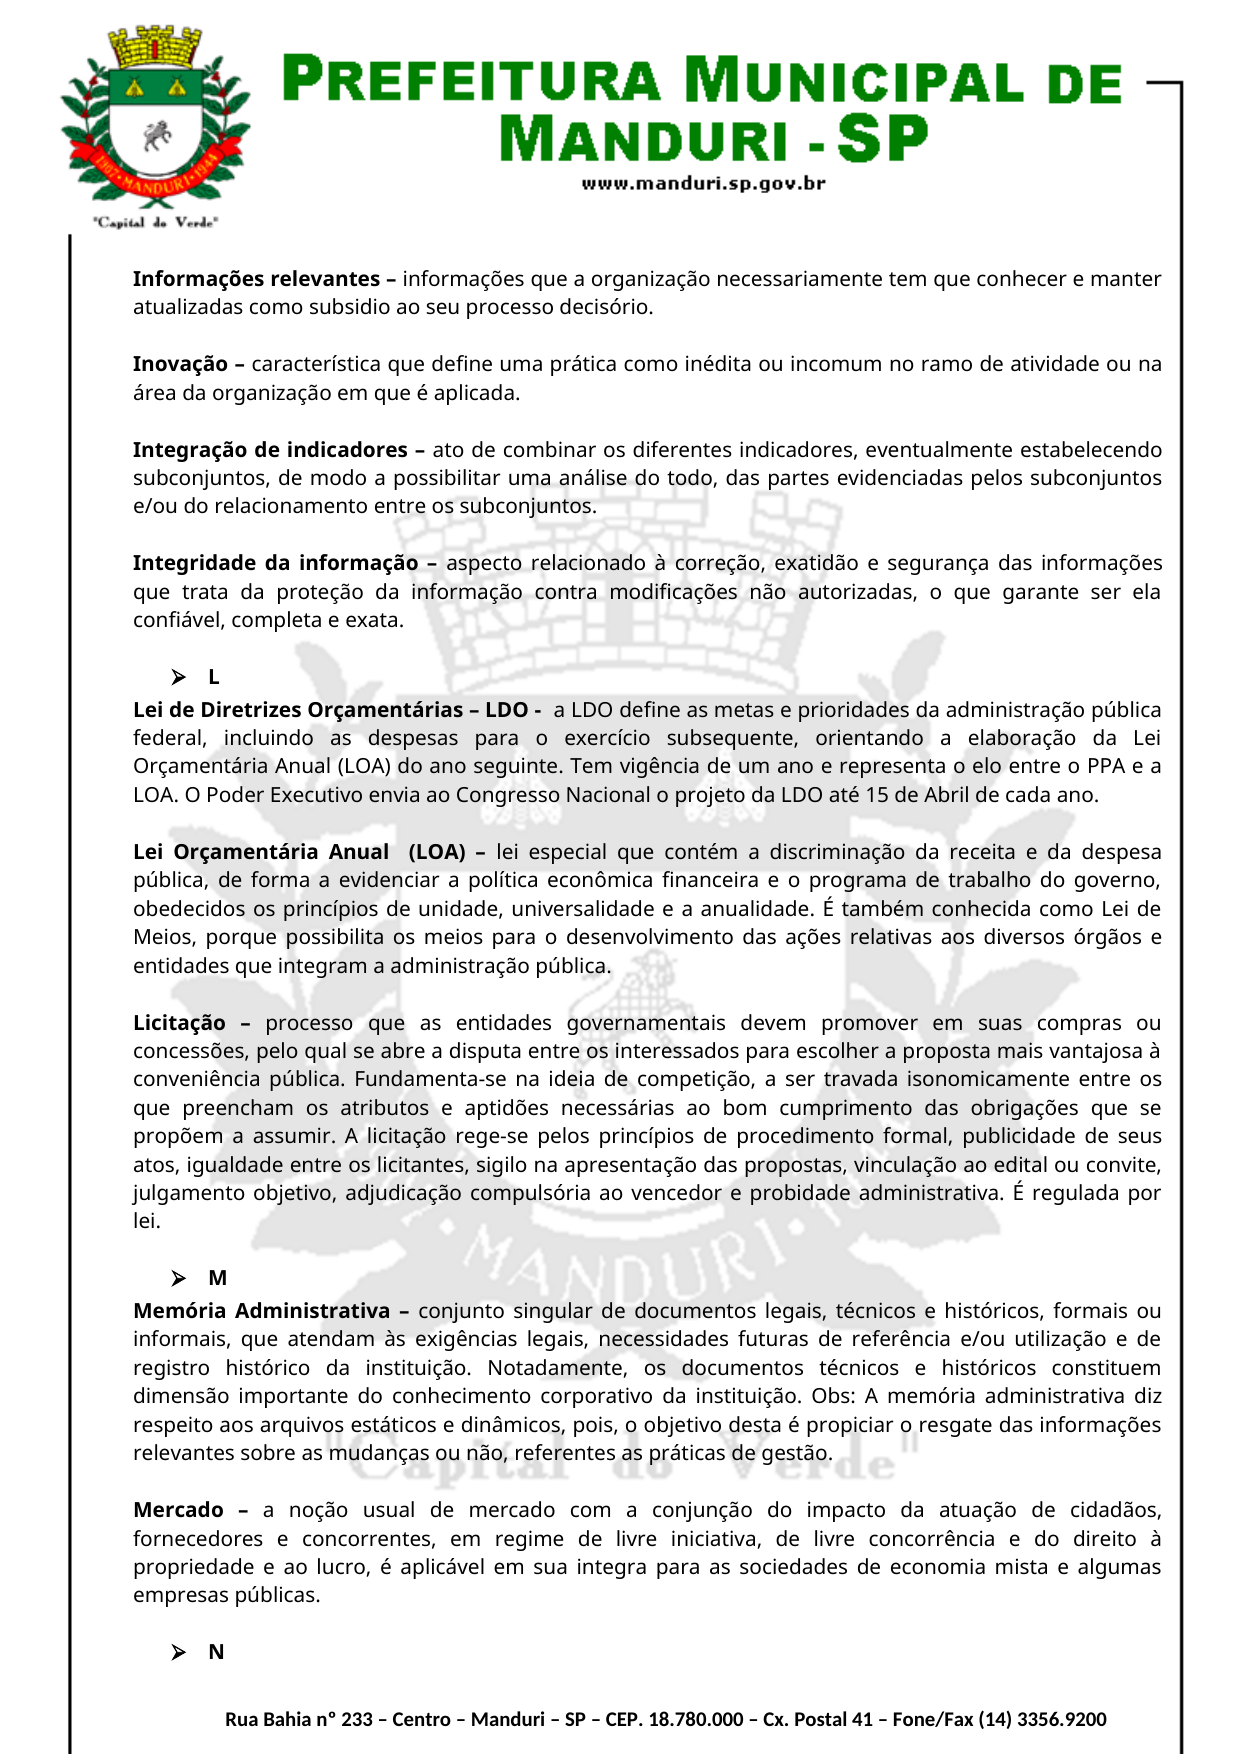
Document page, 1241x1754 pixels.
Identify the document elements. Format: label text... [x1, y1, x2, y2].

list M [170, 1263, 1063, 1292]
list Informações relevantes – informações que a organização necessariamente tem que conhecer e manter atualizadas como subsidio ao seu processo decisório. [133, 264, 1163, 321]
list Licitação – processo que as entidades governamentais devem promover em suas compras ou concessões, pelo qual se abre a disputa entre os interessados para escolher a proposta mais vantajosa à conveniência pública. Fundamenta-se na ideia de competição, a ser travada isonomicamente entre os que preencham os atributos e aptidões necessárias ao bom cumprimento das obrigações que se propõem a assumir. A licitação rege-se pelos princípios de procedimento formal, publicidade de seus atos, igualdade entre os licitantes, sigilo na apresentação das propostas, vinculação ao edital ou convite, julgamento objetivo, adjudicação compulsória ao vencedor e probidade administrativa. É regulada por lei. [133, 1008, 1163, 1235]
list Memória Administrativa – conjunto singular de documentos legais, técnicos e históricos, formais ou informais, que atendam às exigências legais, necessidades futuras de referência e/ou utilização e de registro histórico da instituição. Notadamente, os documentos técnicos e históricos constituem dimensão importante do conhecimento corporativo da instituição. Obs: A memória administrativa diz respeito aos arquivos estáticos e dinâmicos, pois, o objetivo desta é propiciar o resgate das informações relevantes sobre as mudanças ou não, referentes as práticas de gestão. [133, 1296, 1163, 1467]
list L [170, 662, 1063, 691]
list Inovação – característica que define uma prática como inédita ou incomum no ramo de atividade ou na área da organização em que é aplicada. [133, 349, 1163, 406]
list Integração de indicadores – ato de combinar os diferentes indicadores, eventualmente estabelecendo subconjuntos, de modo a possibilitar uma análise do todo, das partes evidenciadas pelos subconjuntos e/ou do relacionamento entre os subconjuntos. [133, 435, 1163, 520]
list Lei de Diretrizes Orçamentárias – LDO - a LDO define as metas e prioridades da administração pública federal, incluindo as despesas para o exercício subsequente, orientando a elaboração da Lei Orçamentária Anual (LOA) do ano seguinte. Tem vigência de um ano e representa o elo entre o PPA e a LOA. O Poder Executivo envia ao Congresso Nacional o projeto da LDO até 15 de Abril de cada ano. [133, 695, 1163, 808]
list Lei Orçamentária Anual (LOA) – lei especial que contém a discriminação da receita e da despesa pública, de forma a evidenciar a política econômica financeira e o programa de trabalho do governo, obedecidos os princípios de unidade, universalidade e a anualidade. É também conhecida como Lei de Meios, porque possibilita os meios para o desenvolvimento das ações relativas aos diversos órgãos e entidades que integram a administração pública. [133, 837, 1163, 979]
list N [170, 1637, 1063, 1666]
picture [0, 0, 1241, 1754]
list Mercado – a noção usual de mercado com a conjunção do impacto da atuação de cidadãos, fornecedores e concorrentes, em regime de livre iniciativa, de livre concorrência e do direito à propriedade e ao lucro, é aplicável em sua integra para as sociedades de economia mista e algumas empresas públicas. [133, 1495, 1163, 1609]
list Integridade da informação – aspecto relacionado à correção, exatidão e segurança das informações que trata da proteção da informação contra modificações não autorizadas, o que garante ser ela confiável, completa e exata. [133, 548, 1163, 634]
